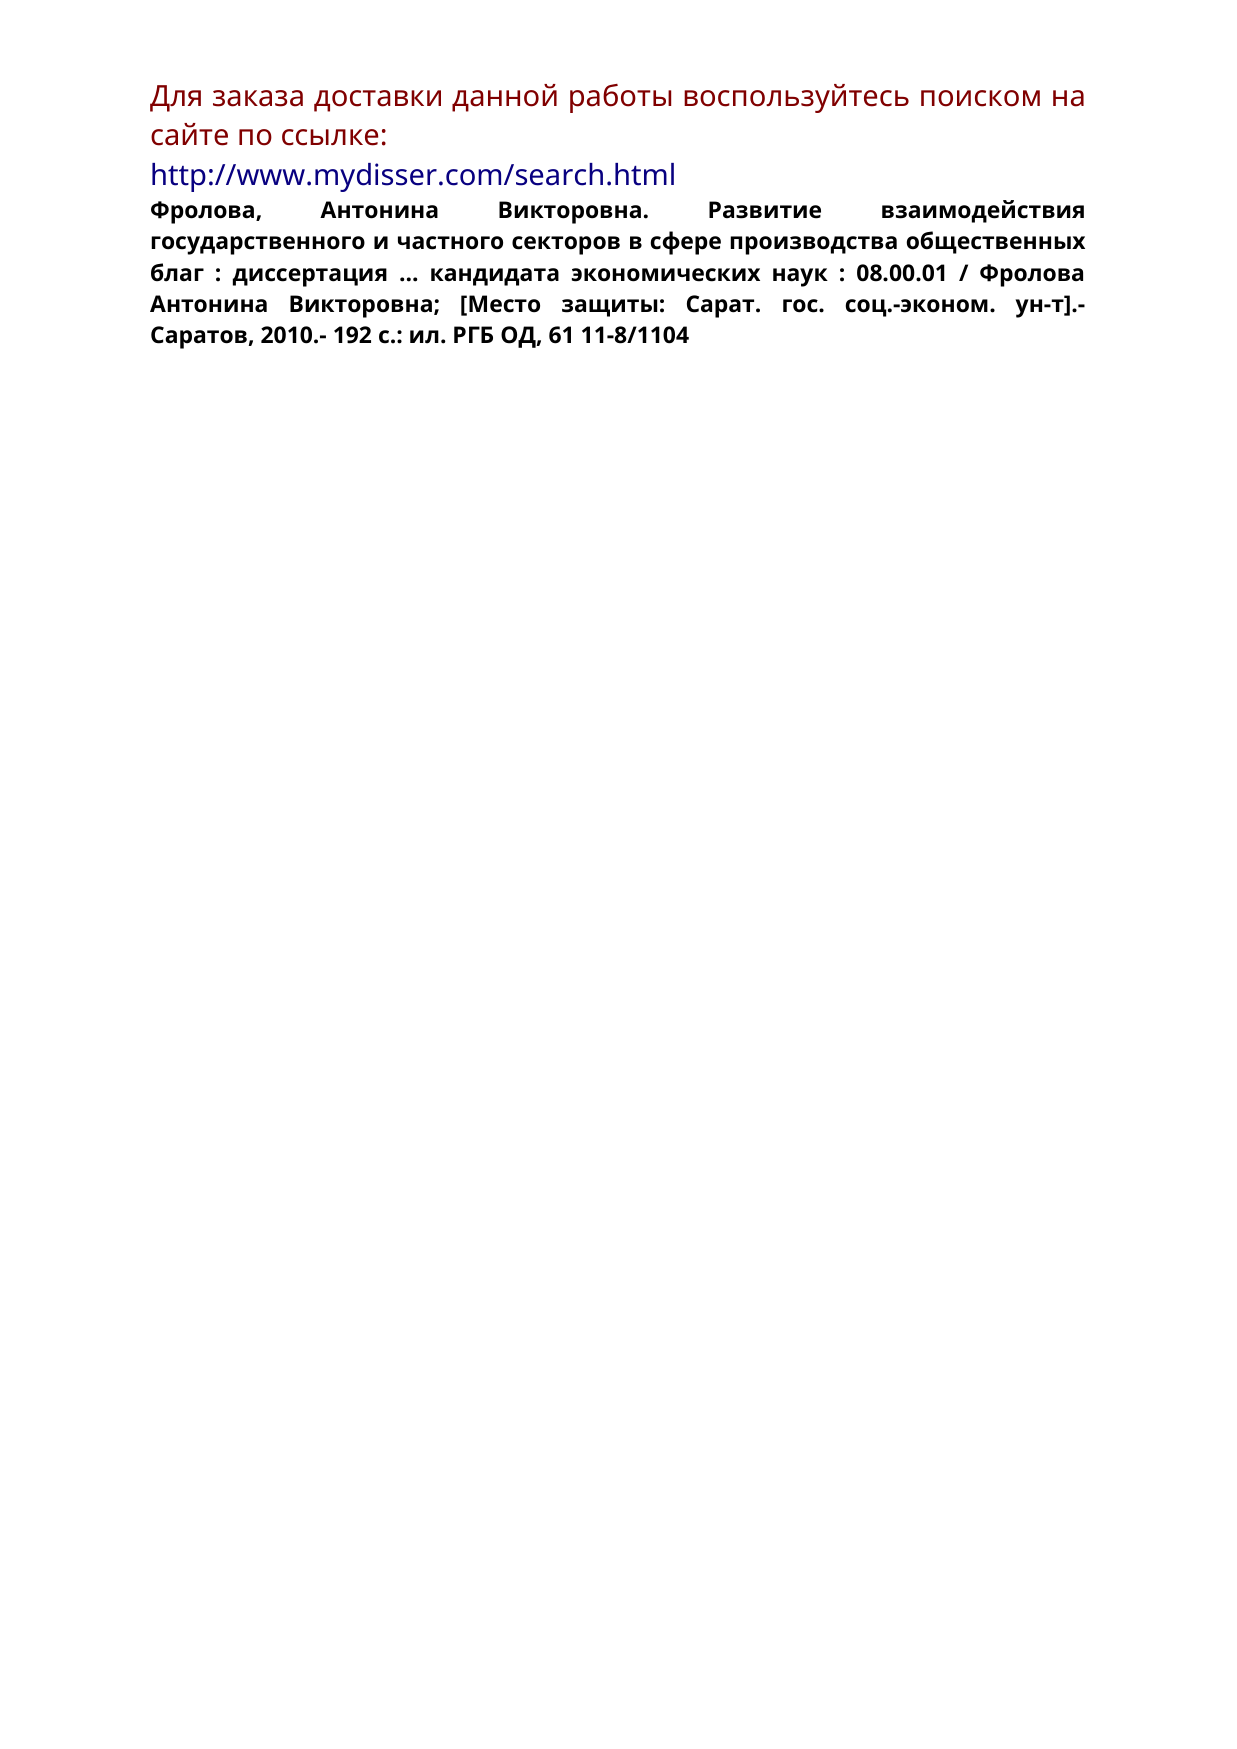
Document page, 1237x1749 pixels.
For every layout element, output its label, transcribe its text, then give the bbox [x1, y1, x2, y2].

text Фролова, Антонина Викторовна. Развитие взаимодействия государственного и частного секторов в сфере производства общественных благ : диссертация ... кандидата экономических наук : 08.00.01 / Фролова Антонина Викторовна; [Место защиты: Сарат. гос. соц.-эконом. ун-т].- Саратов, 2010.- 192 с.: ил. РГБ ОД, 61 11-8/1104 [150, 194, 1086, 350]
